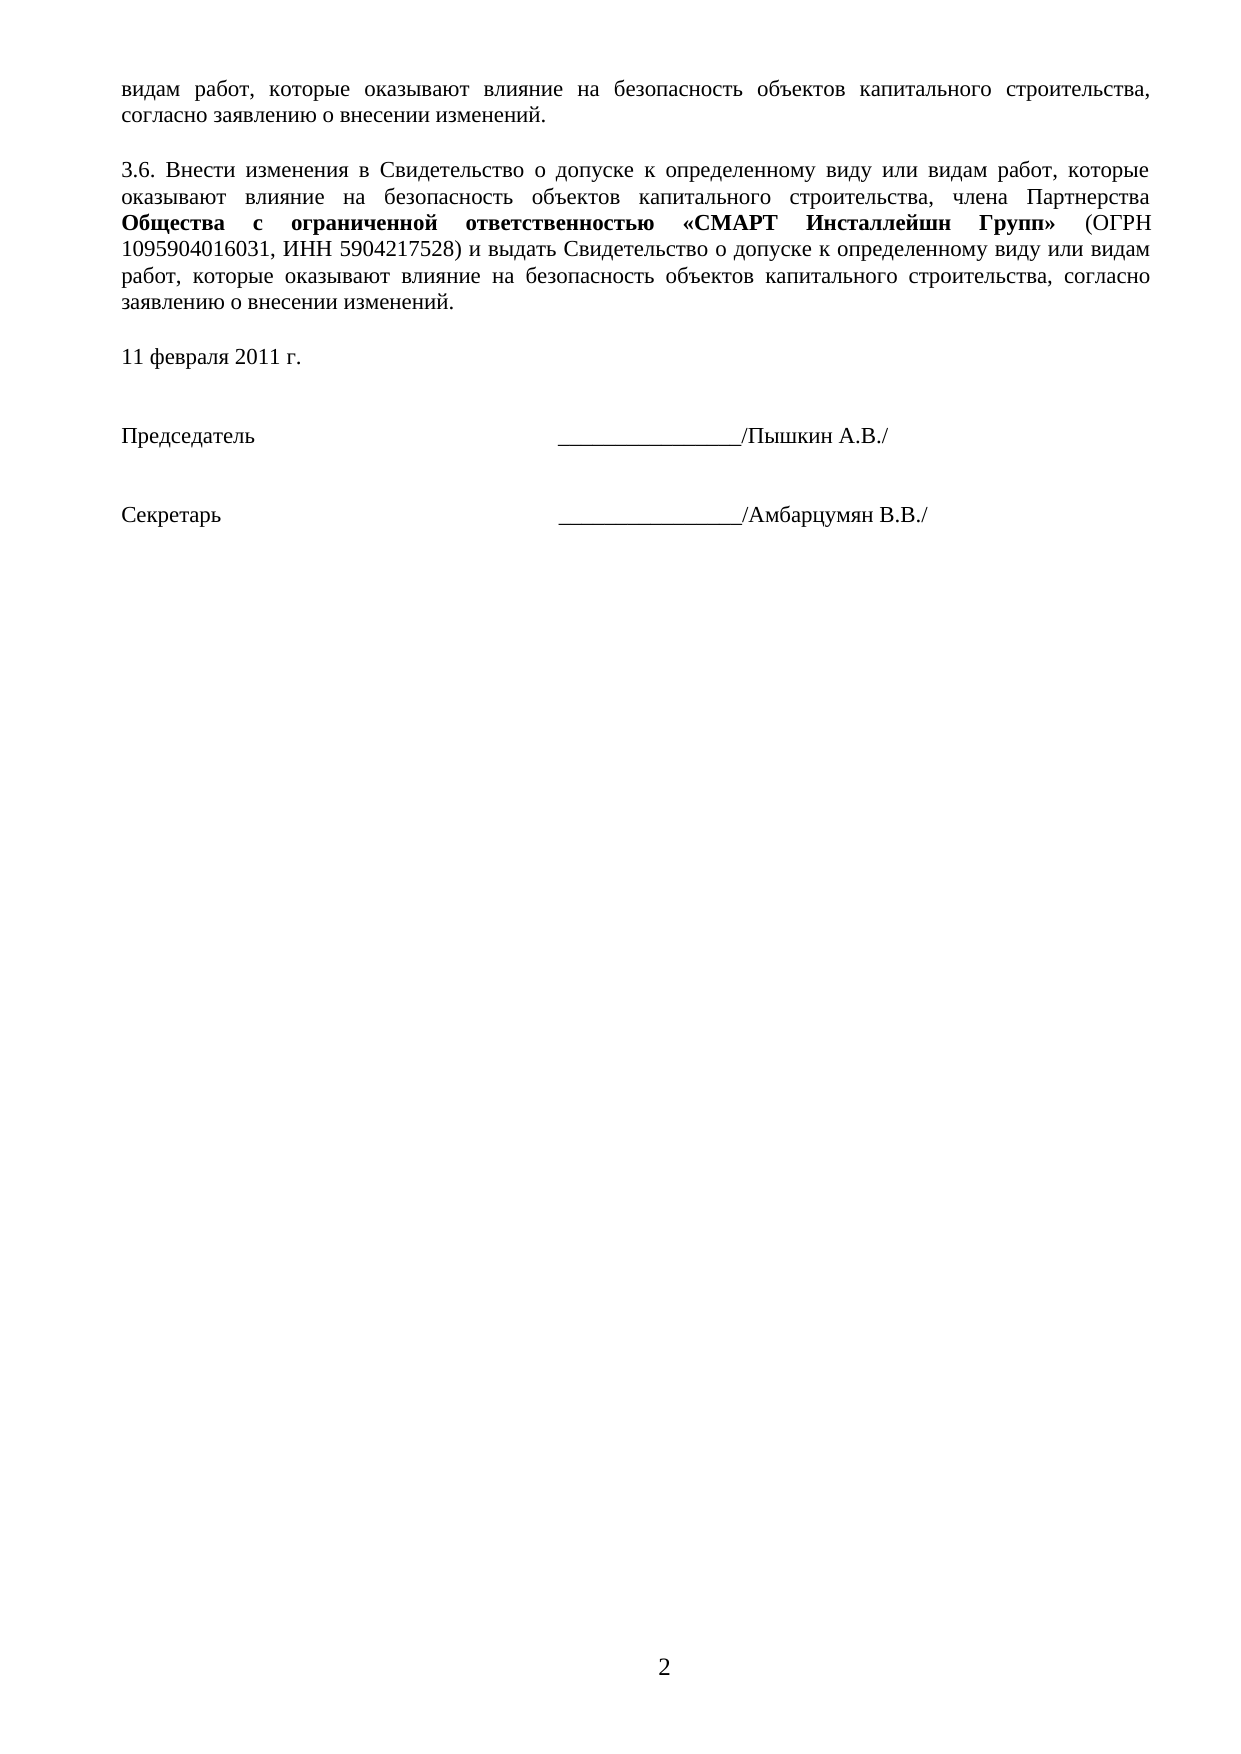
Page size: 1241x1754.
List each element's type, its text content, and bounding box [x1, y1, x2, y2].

text Председатель ________________/Пышкин А.В./ [121, 422, 1152, 449]
text Секретарь ________________/Амбарцумян В.В./ [121, 501, 1152, 528]
text 3.6. Внести изменения в Свидетельство о допуске к определенному виду или видам работ, которые оказывают влияние на безопасность объектов капитального строительства, члена Партнерства Общества с ограниченной ответственностью «СМАРТ Инсталлейшн Групп» (ОГРН 1095904016031, ИНН 5904217528) и выдать Свидетельство о допуске к определенному виду или видам работ, которые оказывают влияние на безопасность объектов капитального строительства, согласно заявлению о внесении изменений. [121, 156, 1152, 314]
text 11 февраля 2011 г. [121, 343, 1152, 369]
